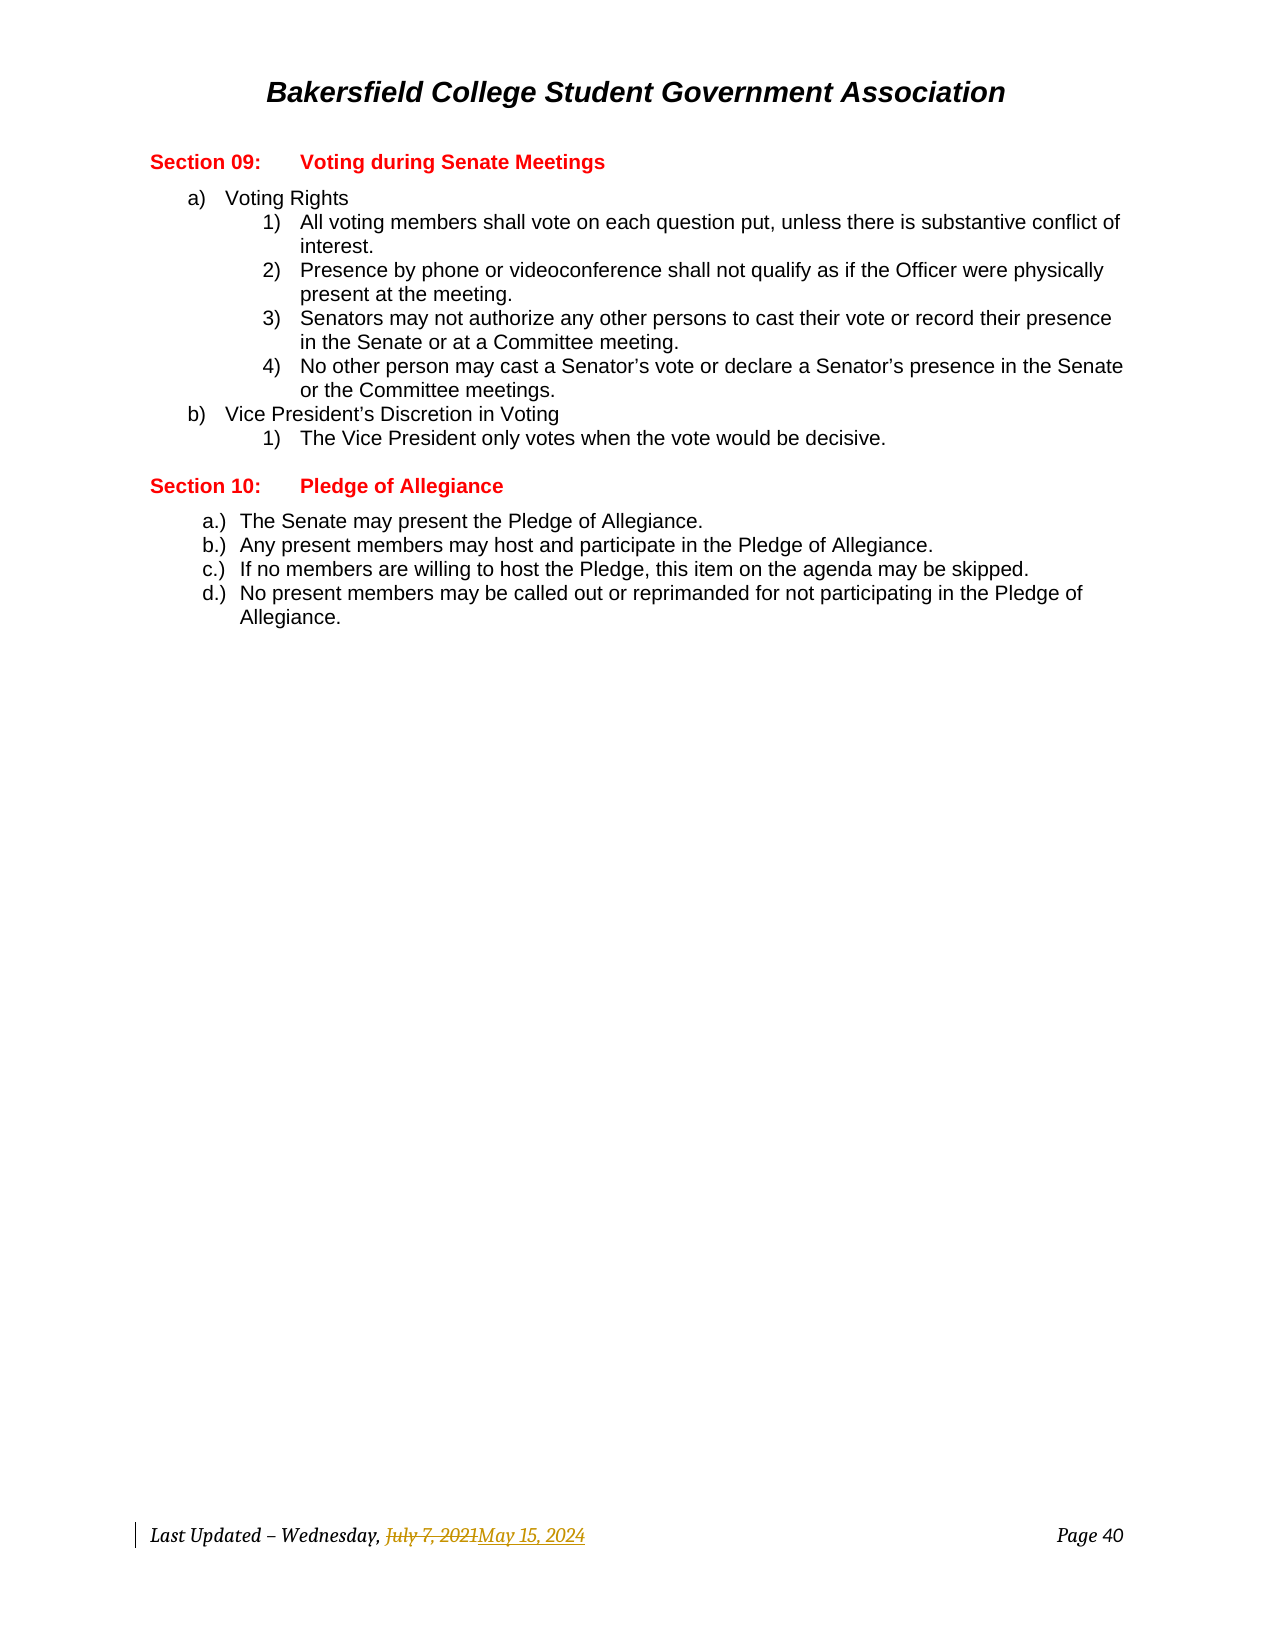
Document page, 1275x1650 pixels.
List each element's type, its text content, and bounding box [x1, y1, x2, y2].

list No present members may be called out or reprimanded for not participating in the Pledge of Allegiance. [202, 581, 1125, 629]
subtitle Pledge of Allegiance [150, 473, 1125, 497]
subtitle Voting during Senate Meetings [150, 150, 1125, 174]
list Any present members may host and participate in the Pledge of Allegiance. [202, 533, 1125, 557]
list No other person may cast a Senator’s vote or declare a Senator’s presence in the Senate or the Committee meetings. [262, 354, 1125, 402]
list The Senate may present the Pledge of Allegiance. [202, 509, 1125, 533]
list The Vice President only votes when the vote would be decisive. [262, 426, 1125, 449]
list If no members are willing to host the Pledge, this item on the agenda may be skipped. [202, 557, 1125, 581]
list Senators may not authorize any other persons to cast their vote or record their presence in the Senate or at a Committee meeting. [262, 306, 1125, 354]
list Voting Rights [187, 186, 1125, 210]
list All voting members shall vote on each question put, unless there is substantive conflict of interest. [262, 210, 1125, 258]
list Vice President’s Discretion in Voting [187, 402, 1125, 426]
list Presence by phone or videoconference shall not qualify as if the Officer were physically present at the meeting. [262, 258, 1125, 306]
